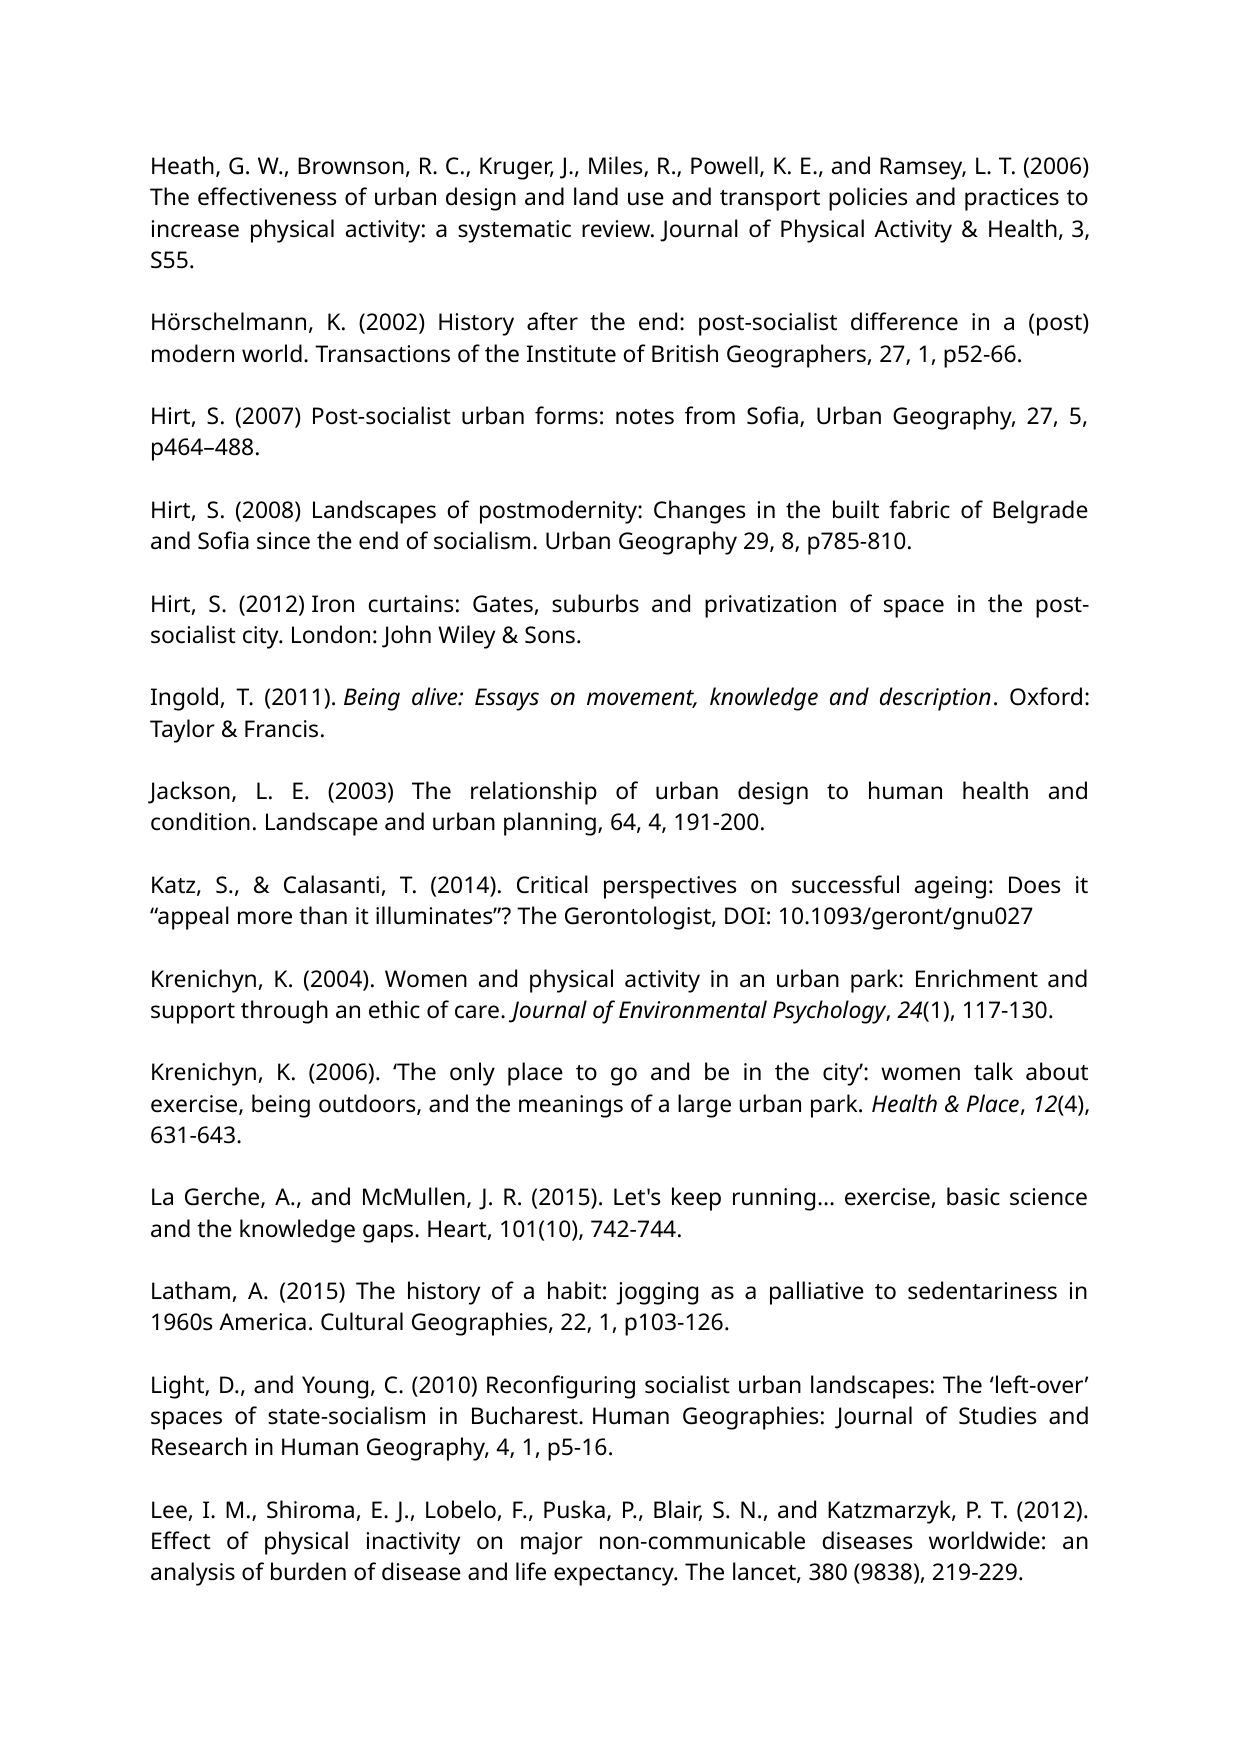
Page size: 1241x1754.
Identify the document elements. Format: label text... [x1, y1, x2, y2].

text Ingold, T. (2011). Being alive: Essays on movement, knowledge and description. Oxford: Taylor & Francis. [150, 681, 1090, 744]
text Hirt, S. (2008) Landscapes of postmodernity: Changes in the built fabric of Belgrade and Sofia since the end of socialism. Urban Geography 29, 8, p785-810. [150, 494, 1090, 556]
text Lee, I. M., Shiroma, E. J., Lobelo, F., Puska, P., Blair, S. N., and Katzmarzyk, P. T. (2012). Effect of physical inactivity on major non-communicable diseases worldwide: an analysis of burden of disease and life expectancy. The lancet, 380 (9838), 219-229. [150, 1494, 1090, 1587]
text Latham, A. (2015) The history of a habit: jogging as a palliative to sedentariness in 1960s America. Cultural Geographies, 22, 1, p103-126. [150, 1275, 1090, 1337]
text Krenichyn, K. (2006). ‘The only place to go and be in the city’: women talk about exercise, being outdoors, and the meanings of a large urban park. Health & Place, 12(4), 631-643. [150, 1056, 1090, 1150]
text Hörschelmann, K. (2002) History after the end: post‐socialist difference in a (post) modern world. Transactions of the Institute of British Geographers, 27, 1, p52-66. [150, 306, 1090, 369]
text Katz, S., & Calasanti, T. (2014). Critical perspectives on successful ageing: Does it “appeal more than it illuminates”? The Gerontologist, DOI: 10.1093/geront/gnu027 [150, 869, 1090, 931]
text Krenichyn, K. (2004). Women and physical activity in an urban park: Enrichment and support through an ethic of care. Journal of Environmental Psychology, 24(1), 117-130. [150, 962, 1090, 1025]
text Light, D., and Young, C. (2010) Reconfiguring socialist urban landscapes: The ‘left-over’ spaces of state-socialism in Bucharest. Human Geographies: Journal of Studies and Research in Human Geography, 4, 1, p5-16. [150, 1369, 1090, 1462]
text Hirt, S. (2007) Post-socialist urban forms: notes from Sofia, Urban Geography, 27, 5, p464–488. [150, 400, 1090, 462]
text Hirt, S. (2012) Iron curtains: Gates, suburbs and privatization of space in the post-socialist city. London: John Wiley & Sons. [150, 587, 1090, 650]
text Jackson, L. E. (2003) The relationship of urban design to human health and condition. Landscape and urban planning, 64, 4, 191-200. [150, 775, 1090, 837]
text Heath, G. W., Brownson, R. C., Kruger, J., Miles, R., Powell, K. E., and Ramsey, L. T. (2006) The effectiveness of urban design and land use and transport policies and practices to increase physical activity: a systematic review. Journal of Physical Activity & Health, 3, S55. [150, 150, 1090, 275]
text La Gerche, A., and McMullen, J. R. (2015). Let's keep running… exercise, basic science and the knowledge gaps. Heart, 101(10), 742-744. [150, 1181, 1090, 1244]
